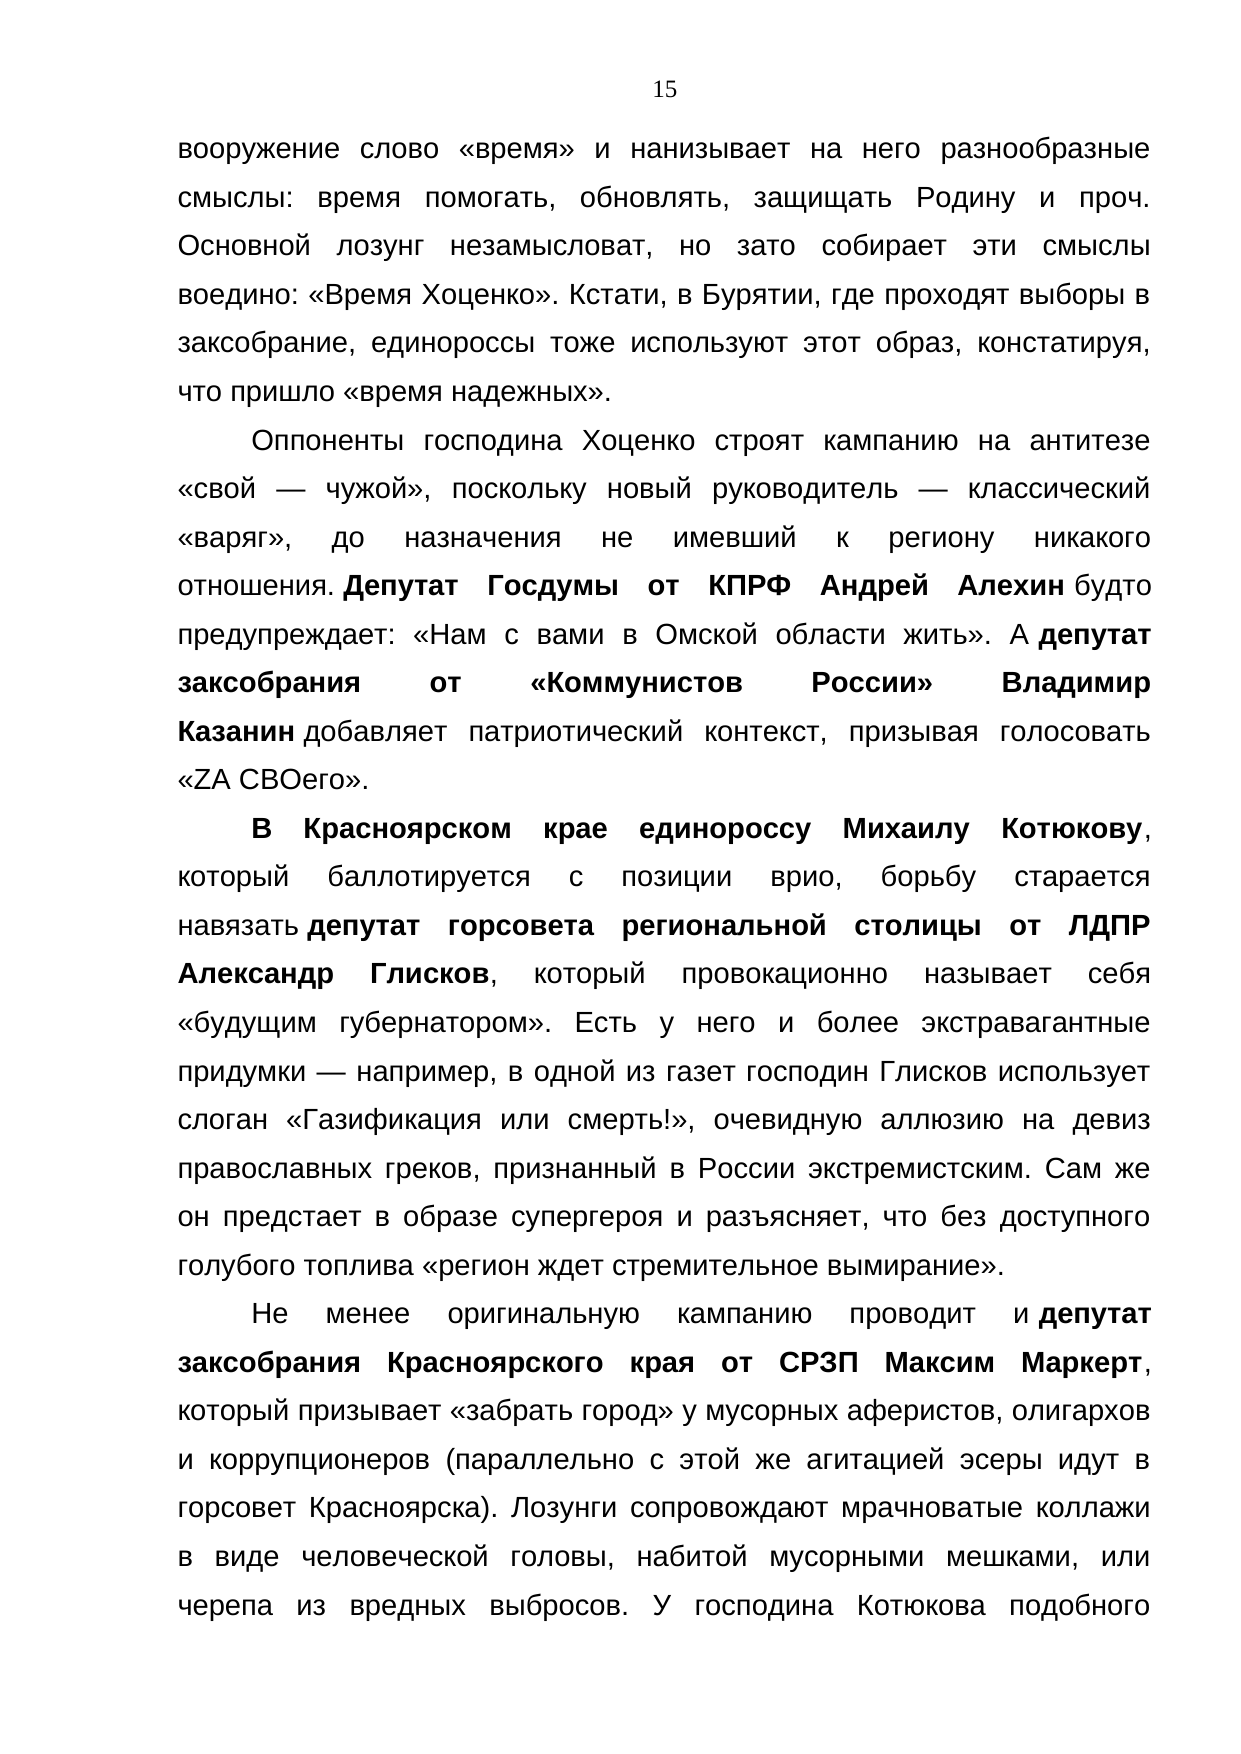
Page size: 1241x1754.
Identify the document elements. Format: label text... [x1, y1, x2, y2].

text В Красноярском крае единороссу Михаилу Котюкову, который баллотируется с позиции врио, борьбу старается навязать депутат горсовета региональной столицы от ЛДПР Александр Глисков, который провокационно называет себя «будущим губернатором». Есть у него и более экстравагантные придумки — например, в одной из газет господин Глисков использует слоган «Газификация или смерть!», очевидную аллюзию на девиз православных греков, признанный в России экстремистским. Сам же он предстает в образе супергероя и разъясняет, что без доступного голубого топлива «регион ждет стремительное вымирание». [177, 811, 1152, 1281]
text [177, 131, 1152, 407]
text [177, 1296, 1152, 1621]
text Оппоненты господина Хоценко строят кампанию на антитезе «свой — чужой», поскольку новый руководитель — классический «варяг», до назначения не имевший к региону никакого отношения. Депутат Госдумы от КПРФ Андрей Алехин будто предупреждает: «Нам с вами в Омской области жить». А депутат заксобрания от «Коммунистов России» Владимир Казанин добавляет патриотический контекст, призывая голосовать «ZA СВОего». [177, 422, 1152, 796]
